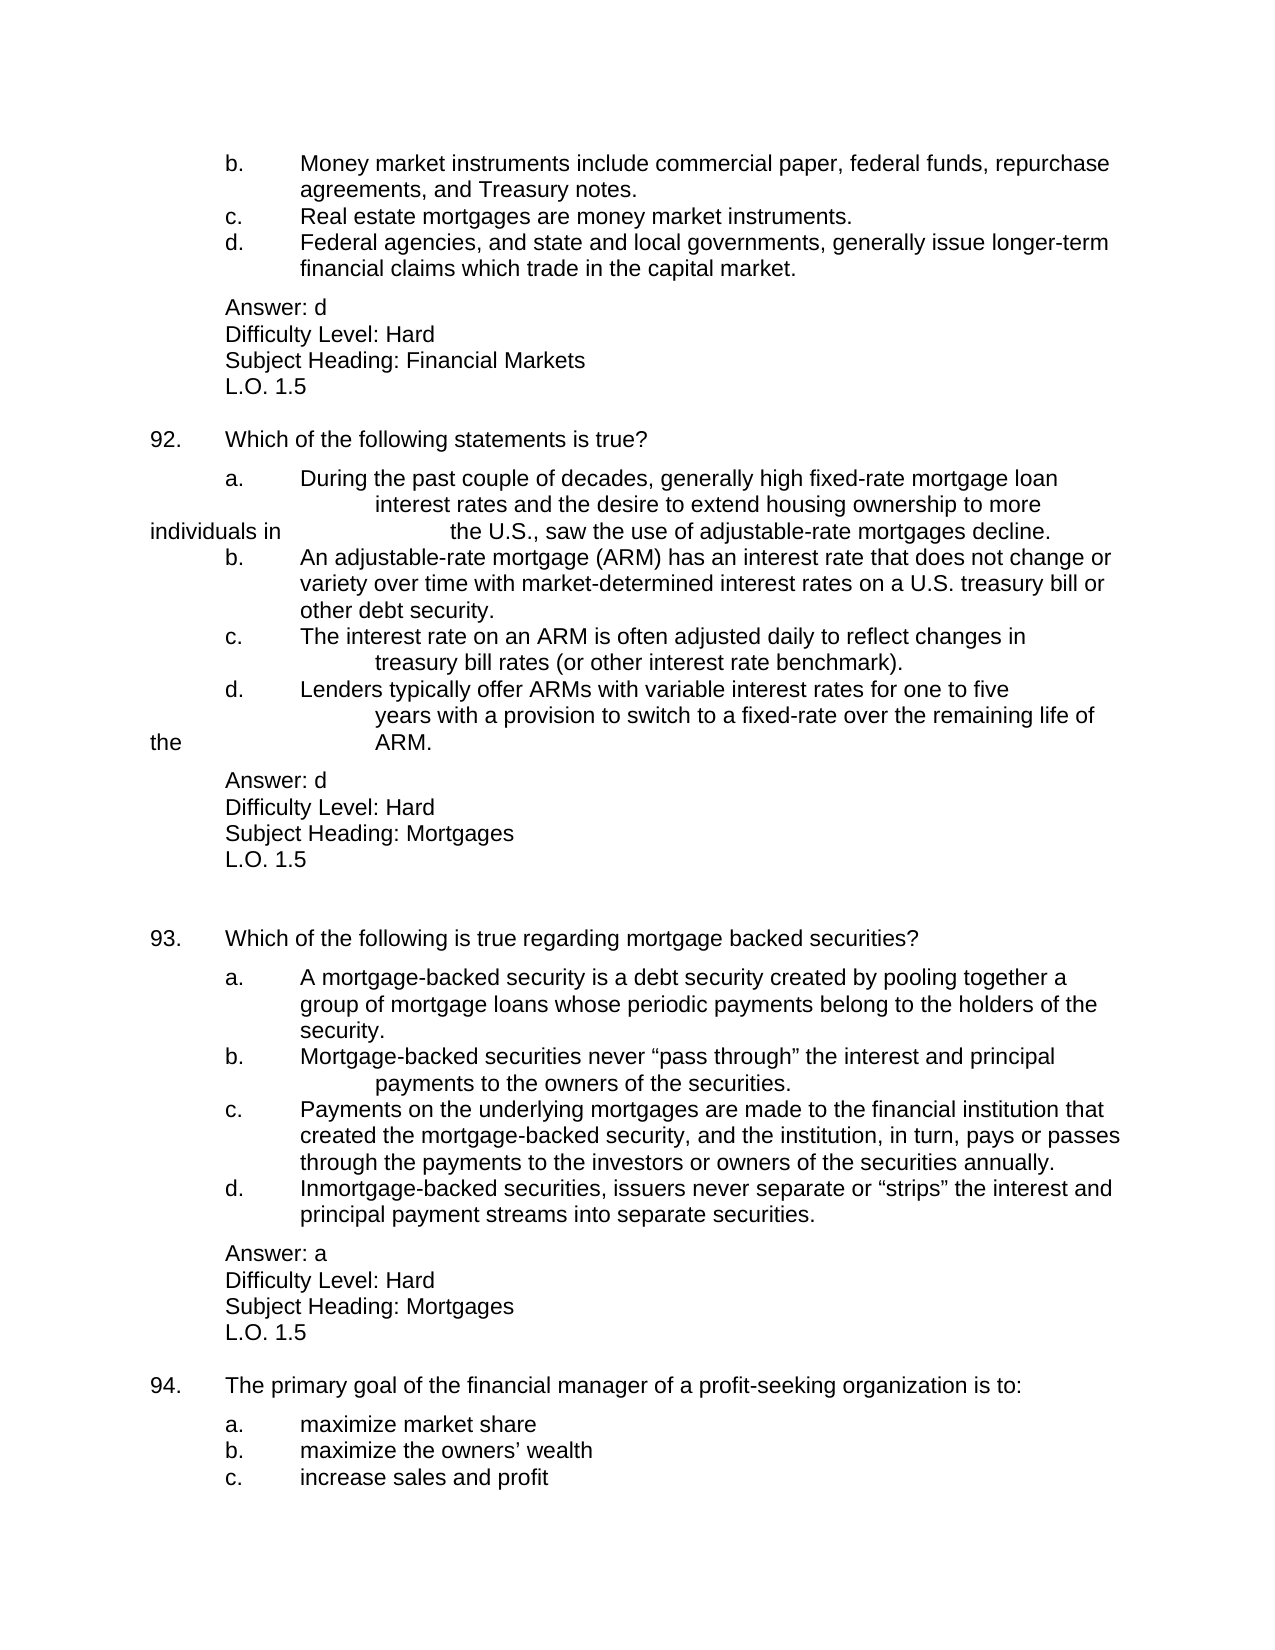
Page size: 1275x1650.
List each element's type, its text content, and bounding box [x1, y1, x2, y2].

text a. maximize market share [150, 1411, 1125, 1437]
text d. Inmortgage-backed securities, issuers never separate or “strips” the interest and principal payment streams into separate securities. [225, 1175, 1125, 1228]
text d. Federal agencies, and state and local governments, generally issue longer-term financial claims which trade in the capital market. [225, 229, 1125, 282]
text Difficulty Level: Hard [150, 794, 1125, 820]
text L.O. 1.5 [150, 1319, 1125, 1346]
text Difficulty Level: Hard [150, 321, 1125, 347]
text c. The interest rate on an ARM is often adjusted daily to reflect changes in treasury bill rates (or other interest rate benchmark). [150, 623, 1125, 676]
text L.O. 1.5 [150, 373, 1125, 400]
text c. increase sales and profit [150, 1464, 1125, 1490]
text Subject Heading: Financial Markets [150, 347, 1125, 373]
text a. A mortgage-backed security is a debt security created by pooling together a group of mortgage loans whose periodic payments belong to the holders of the security. [225, 964, 1125, 1043]
text c. Payments on the underlying mortgages are made to the financial institution that created the mortgage-backed security, and the institution, in turn, pays or passes through the payments to the investors or owners of the securities annually. [225, 1096, 1125, 1175]
text b. Mortgage-backed securities never “pass through” the interest and principal payments to the owners of the securities. [150, 1043, 1125, 1096]
text c. Real estate mortgages are money market instruments. [150, 203, 1125, 229]
text Answer: d [150, 767, 1125, 794]
text L.O. 1.5 [150, 846, 1125, 873]
text a. During the past couple of decades, generally high fixed-rate mortgage loan interest rates and the desire to extend housing ownership to more individuals in the U.S., saw the use of adjustable-rate mortgages decline. [150, 465, 1125, 544]
text Difficulty Level: Hard [150, 1267, 1125, 1293]
text Answer: d [150, 294, 1125, 321]
text Subject Heading: Mortgages [150, 1293, 1125, 1319]
text b. maximize the owners’ wealth [150, 1437, 1125, 1464]
text 93. Which of the following is true regarding mortgage backed securities? [150, 925, 1125, 952]
text Subject Heading: Mortgages [150, 820, 1125, 846]
text b. Money market instruments include commercial paper, federal funds, repurchase agreements, and Treasury notes. [225, 150, 1125, 203]
text 92. Which of the following statements is true? [150, 426, 1125, 452]
text Answer: a [150, 1240, 1125, 1267]
text d. Lenders typically offer ARMs with variable interest rates for one to five years with a provision to switch to a fixed-rate over the remaining life of the ARM. [150, 676, 1125, 755]
text b. An adjustable-rate mortgage (ARM) has an interest rate that does not change or variety over time with market-determined interest rates on a U.S. treasury bill or other debt security. [225, 544, 1125, 623]
text 94. The primary goal of the financial manager of a profit-seeking organization is to: [150, 1372, 1125, 1398]
